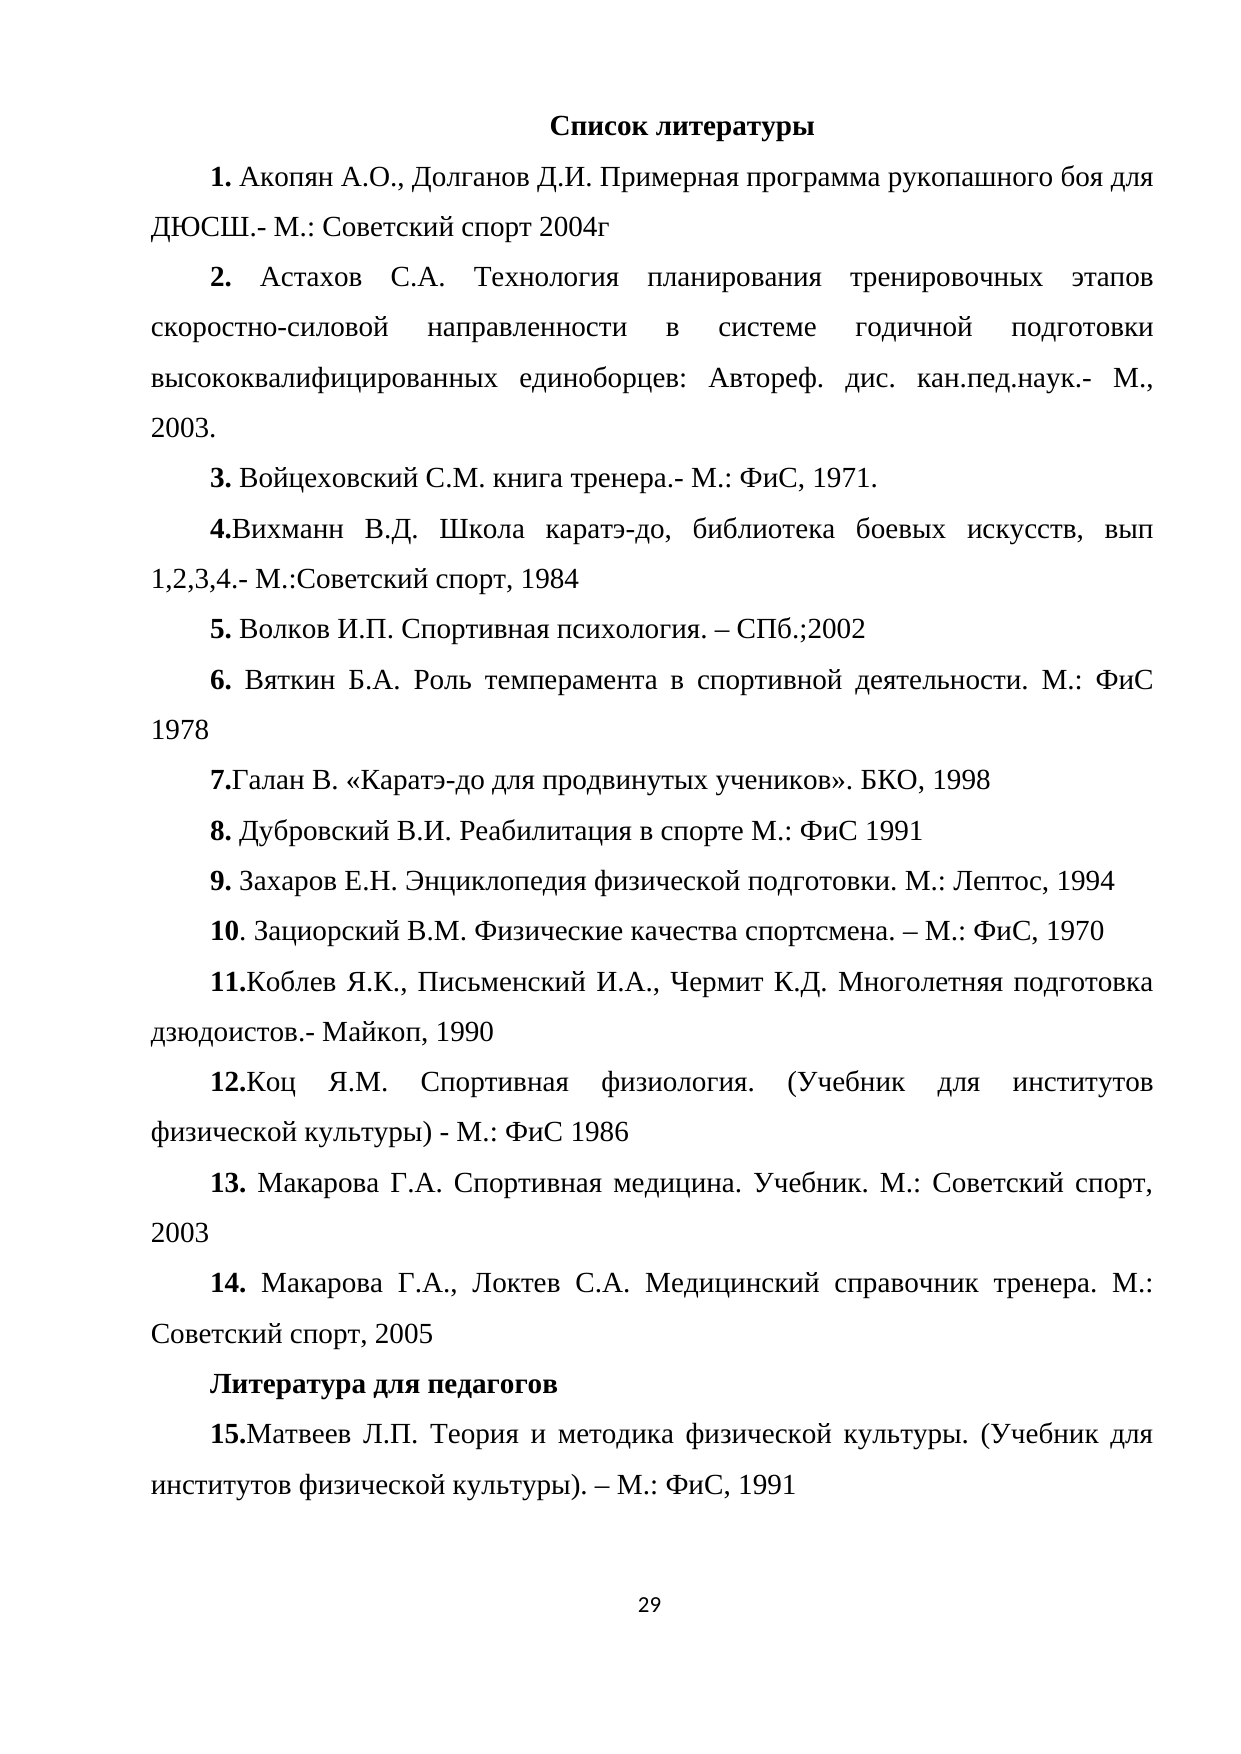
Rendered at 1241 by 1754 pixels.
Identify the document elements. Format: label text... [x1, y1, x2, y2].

text 11.Коблев Я.К., Письменский И.А., Чермит К.Д. Многолетняя подготовка дзюдоистов.- Майкоп, 1990 [151, 964, 1154, 1047]
text 1. Акопян А.О., Долганов Д.И. Примерная программа рукопашного боя для ДЮСШ.- М.: Советский спорт 2004г [151, 159, 1154, 242]
text 2. Астахов С.А. Технология планирования тренировочных этапов скоростно-силовой направленности в системе годичной подготовки высококвалифицированных единоборцев: Автореф. дис. кан.пед.наук.- М., 2003. [151, 259, 1154, 444]
text Литература для педагогов [151, 1366, 1154, 1400]
text 14. Макарова Г.А., Локтев С.А. Медицинский справочник тренера. М.: Советский спорт, 2005 [151, 1266, 1154, 1349]
text 10. Зациорский В.М. Физические качества спортсмена. – М.: ФиС, 1970 [151, 913, 1154, 947]
text 15.Матвеев Л.П. Теория и методика физической культуры. (Учебник для институтов физической культуры). – М.: ФиС, 1991 [151, 1416, 1154, 1500]
text 12.Коц Я.М. Спортивная физиология. (Учебник для институтов физической культуры) - М.: ФиС 1986 [151, 1064, 1154, 1148]
text 9. Захаров Е.Н. Энциклопедия физической подготовки. М.: Лептос, 1994 [151, 863, 1154, 897]
text 13. Макарова Г.А. Спортивная медицина. Учебник. М.: Советский спорт, 2003 [151, 1165, 1154, 1249]
subtitle Список литературы [151, 108, 1154, 142]
text 6. Вяткин Б.А. Роль темперамента в спортивной деятельности. М.: ФиС 1978 [151, 662, 1154, 746]
text 8. Дубровский В.И. Реабилитация в спорте М.: ФиС 1991 [151, 813, 1154, 846]
text 5. Волков И.П. Спортивная психология. – СПб.;2002 [151, 611, 1154, 645]
text 3. Войцеховский С.М. книга тренера.- М.: ФиС, 1971. [151, 461, 1154, 494]
text 7.Галан В. «Каратэ-до для продвинутых учеников». БКО, 1998 [151, 762, 1154, 796]
text 4.Вихманн В.Д. Школа каратэ-до, библиотека боевых искусств, вып 1,2,3,4.- М.:Советский спорт, 1984 [151, 511, 1154, 595]
